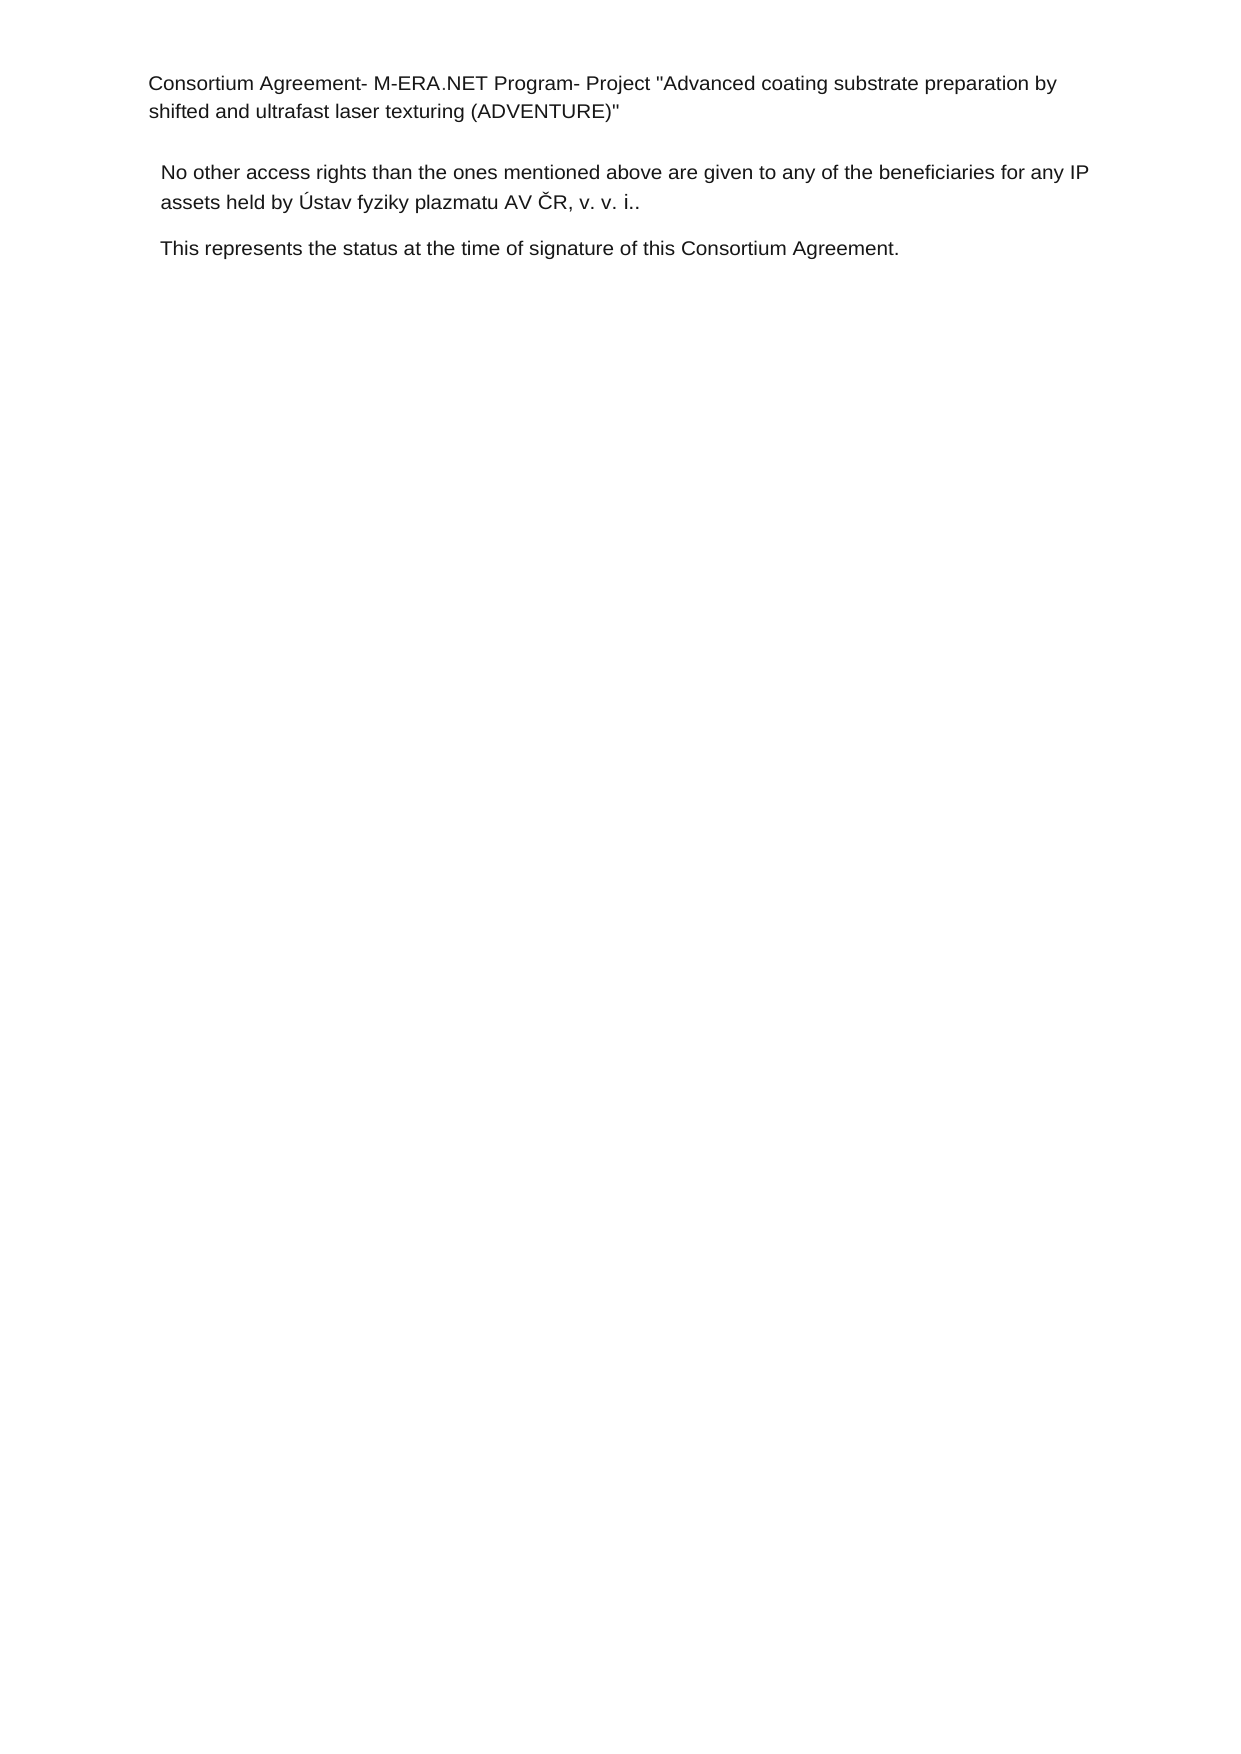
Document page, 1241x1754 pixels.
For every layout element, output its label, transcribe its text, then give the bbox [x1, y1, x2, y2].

text This represents the status at the time of signature of this Consortium Agreement. [160, 237, 1103, 260]
text No other access rights than the ones mentioned above are given to any of the beneficiaries for any IP assets held by Ústav fyziky plazmatu AV ČR, v. v. i.. [160, 161, 1103, 213]
